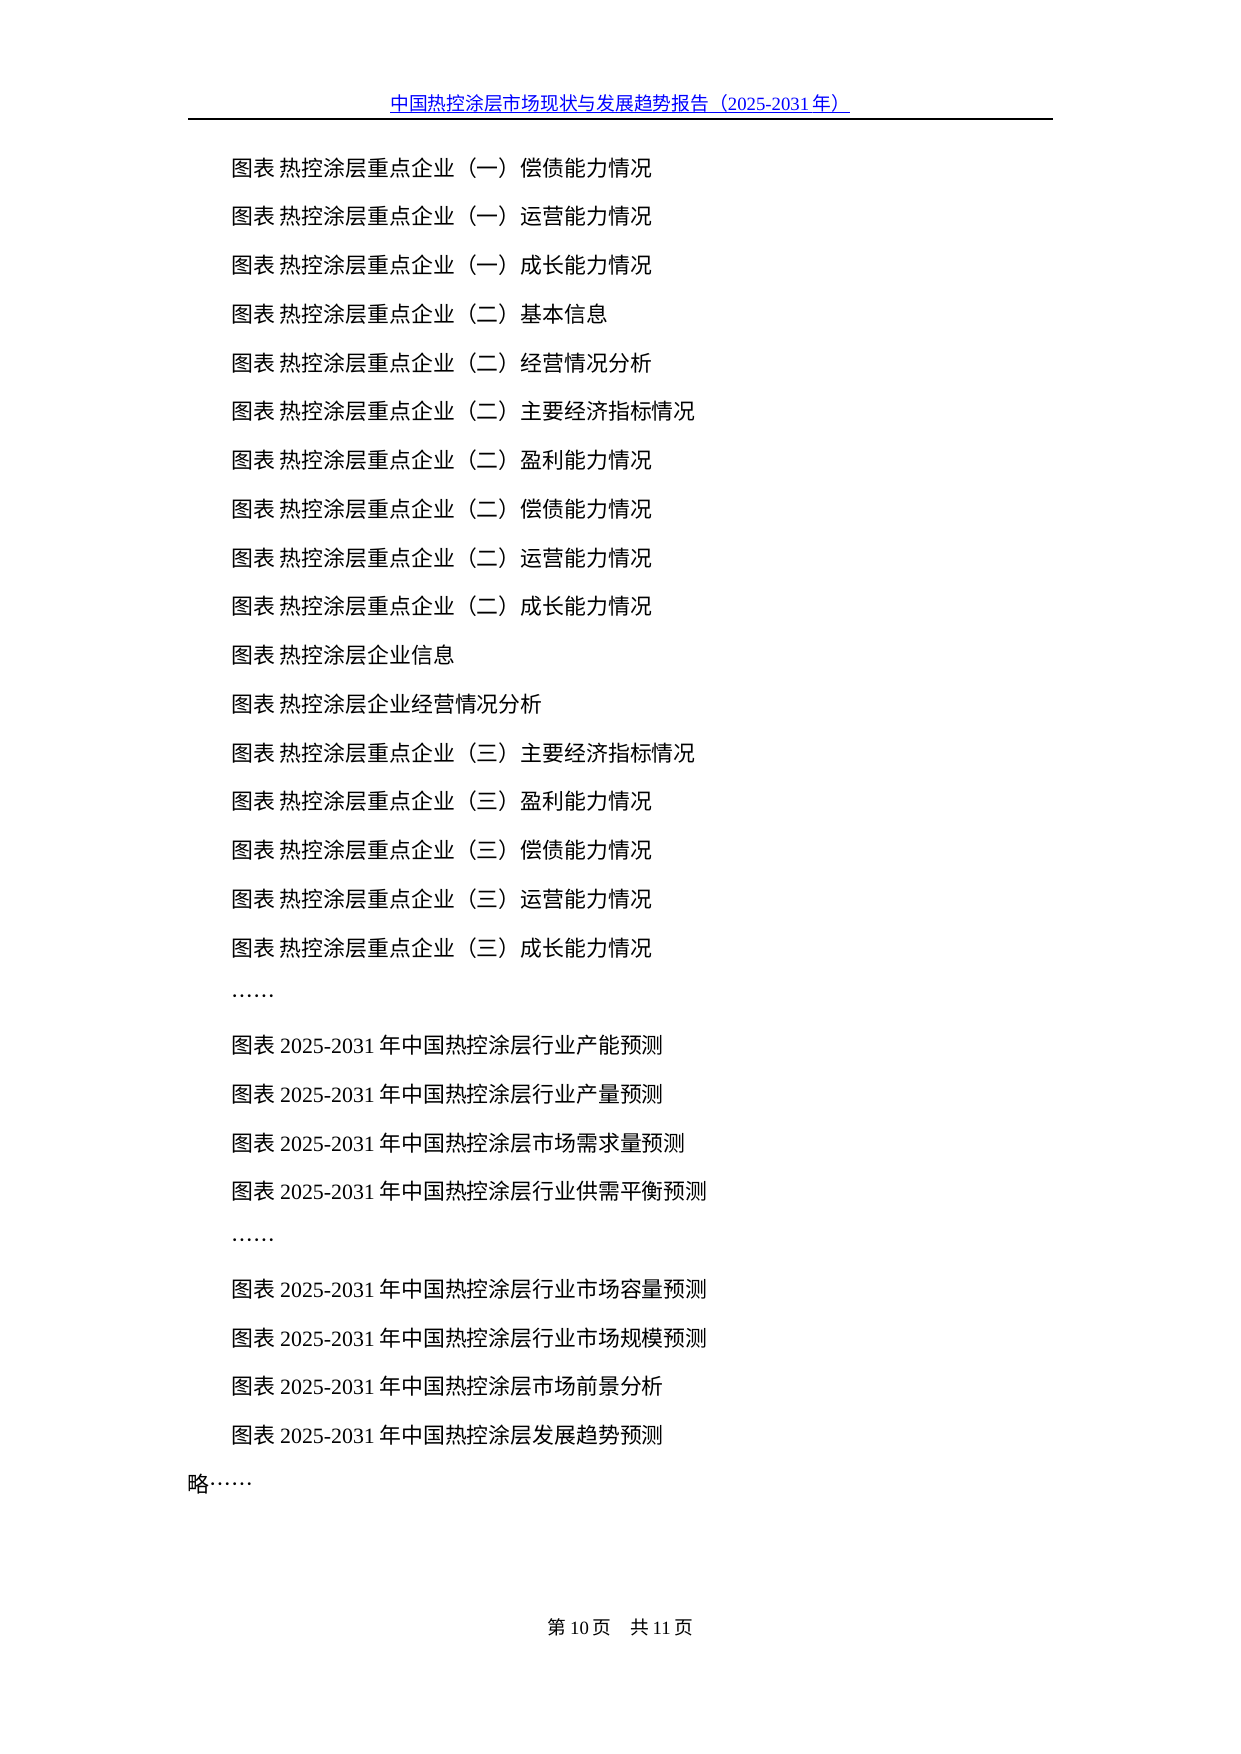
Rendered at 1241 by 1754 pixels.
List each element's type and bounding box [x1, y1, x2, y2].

text [187, 150, 1053, 1499]
